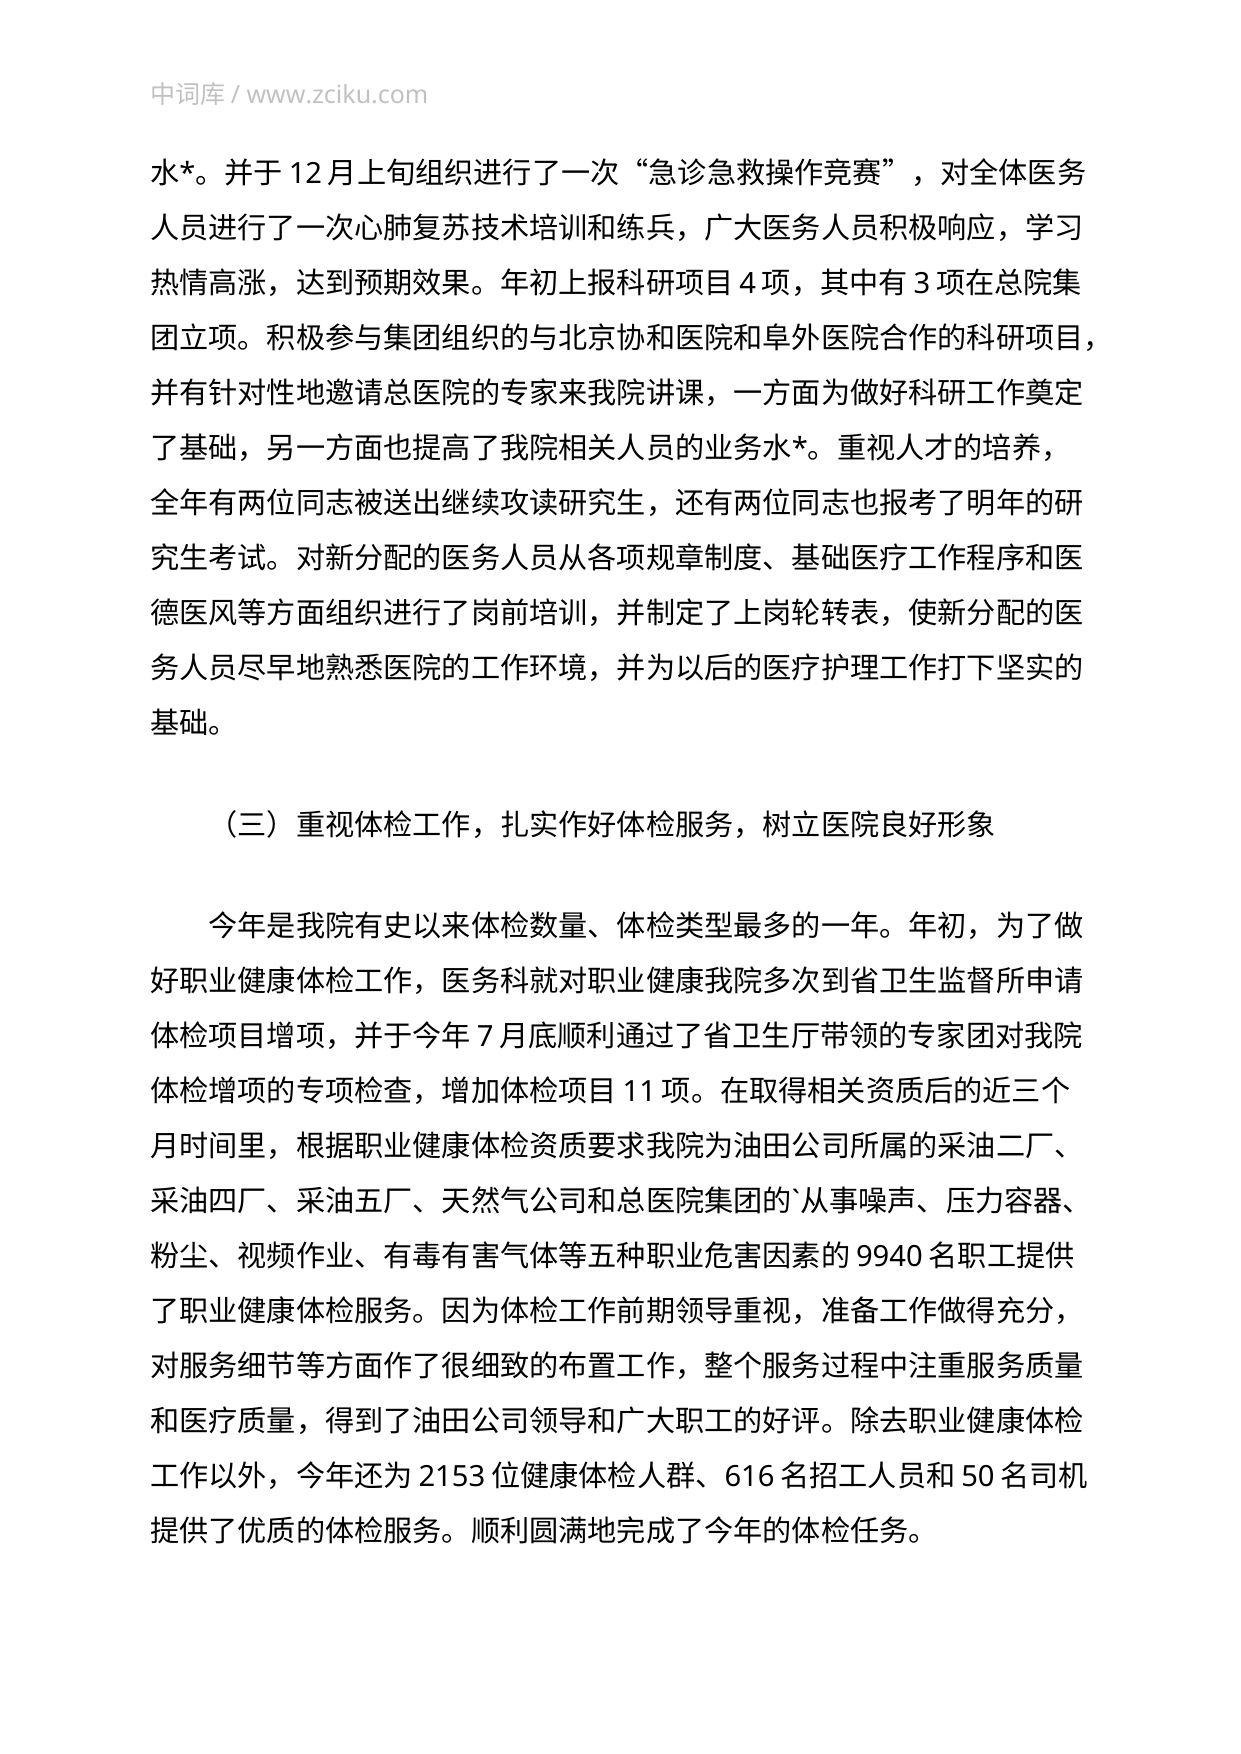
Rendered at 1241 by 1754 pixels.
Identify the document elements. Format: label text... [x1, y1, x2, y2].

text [150, 150, 1090, 742]
text （三）重视体检工作，扎实作好体检服务，树立医院良好形象 [150, 801, 1090, 843]
text 今年是我院有史以来体检数量、体检类型最多的一年。年初，为了做好职业健康体检工作，医务科就对职业健康我院多次到省卫生监督所申请体检项目增项，并于今年7月底顺利通过了省卫生厅带领的专家团对我院体检增项的专项检查，增加体检项目11项。在取得相关资质后的近三个月时间里，根据职业健康体检资质要求我院为油田公司所属的采油二厂、采油四厂、采油五厂、天然气公司和总医院集团的`从事噪声、压力容器、粉尘、视频作业、有毒有害气体等五种职业危害因素的9940名职工提供了职业健康体检服务。因为体检工作前期领导重视，准备工作做得充分，对服务细节等方面作了很细致的布置工作，整个服务过程中注重服务质量和医疗质量，得到了油田公司领导和广大职工的好评。除去职业健康体检工作以外，今年还为2153位健康体检人群、616名招工人员和50名司机提供了优质的体检服务。顺利圆满地完成了今年的体检任务。 [150, 903, 1090, 1549]
